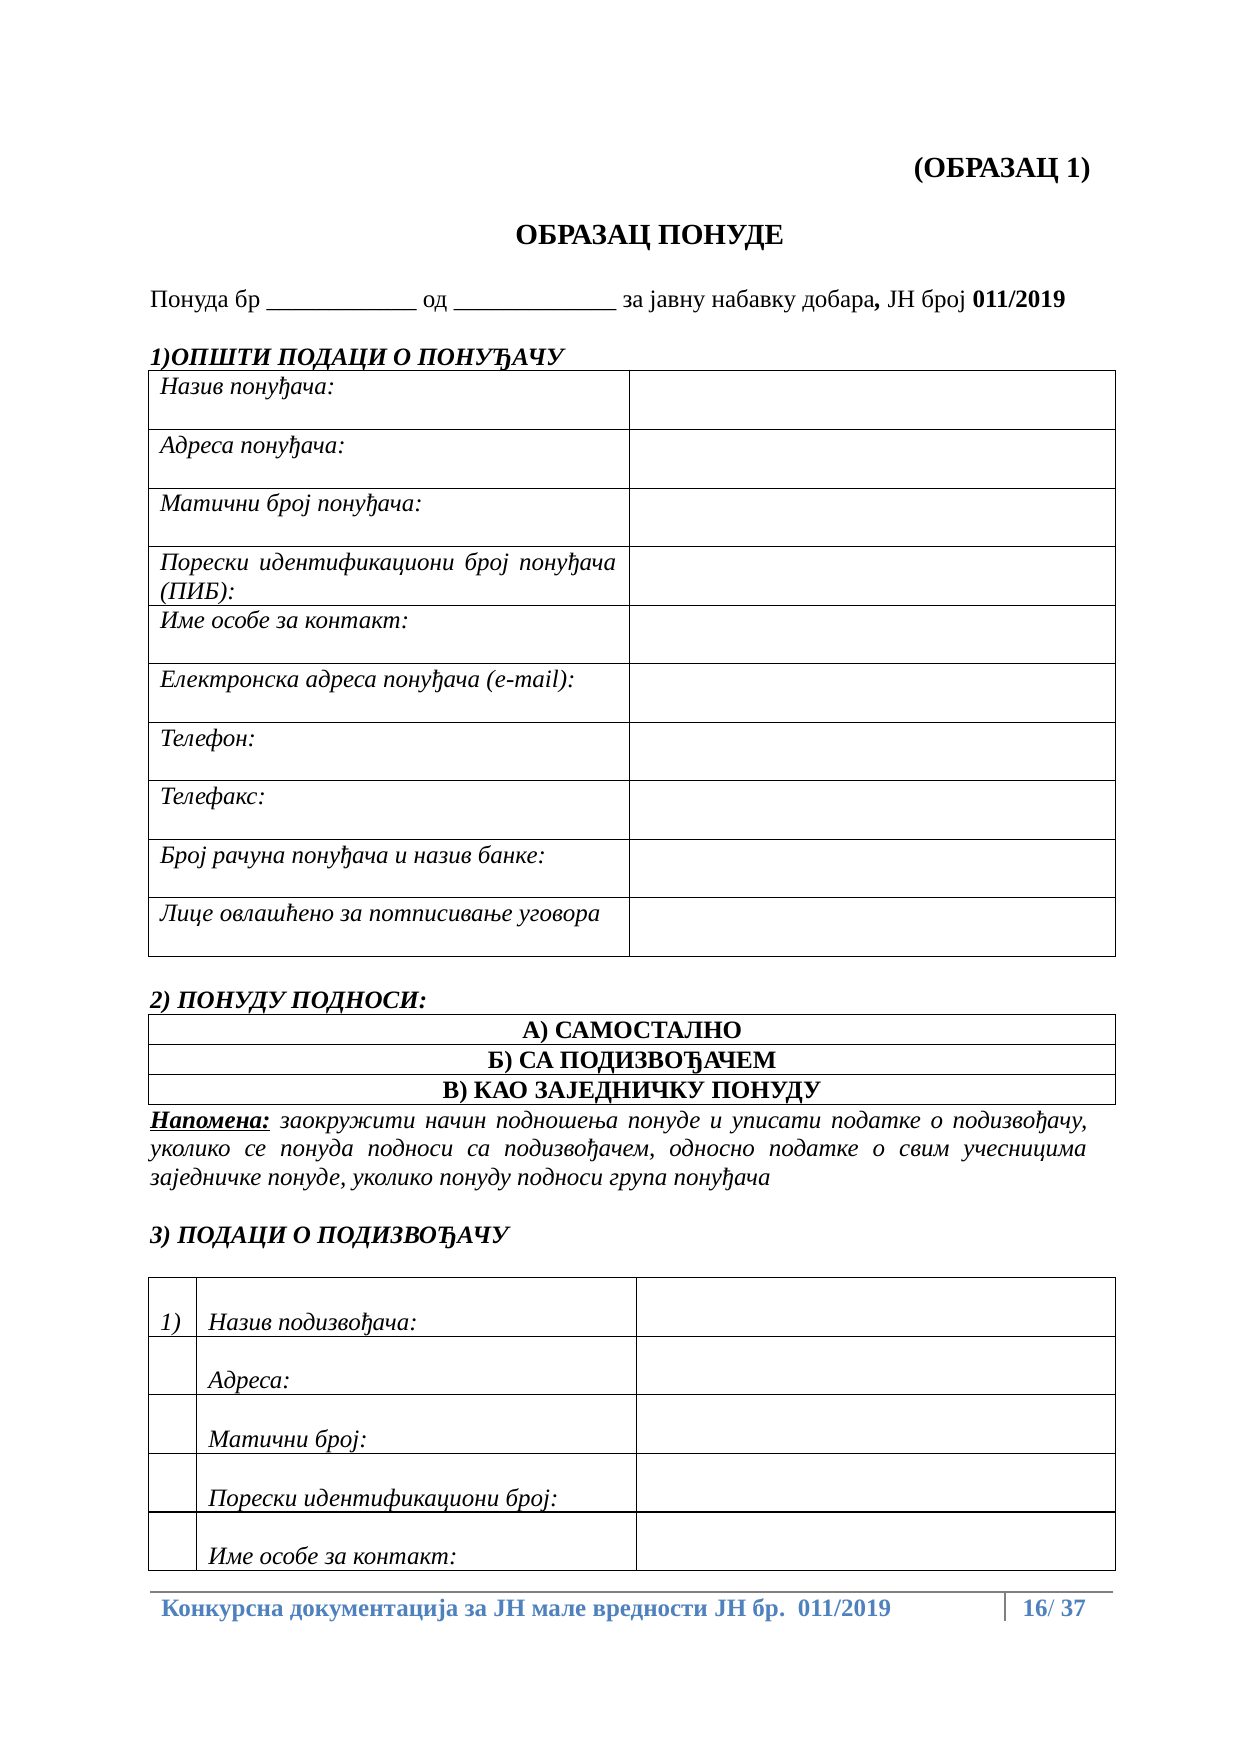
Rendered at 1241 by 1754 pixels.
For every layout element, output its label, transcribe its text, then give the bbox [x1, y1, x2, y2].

text Понуда бр ____________ од _____________ за јавну набавку добара, ЈН број 011/2019 [150, 284, 1090, 313]
table_cell Име особе за контакт: [197, 1513, 636, 1570]
table_cell [149, 1454, 196, 1511]
table_header [637, 1278, 1115, 1336]
table_cell Порески идентификациони број понуђача (ПИБ): [149, 547, 629, 604]
subtitle ОБРАЗАЦ ПОНУДЕ [209, 217, 1090, 251]
table_cell [630, 547, 1115, 604]
table_cell Порески идентификациони број: [197, 1454, 636, 1511]
table_cell [630, 664, 1115, 722]
text (ОБРАЗАЦ 1) [225, 150, 1090, 183]
table_header Назив понуђача: [149, 371, 629, 429]
text 1)ОПШТИ ПОДАЦИ О ПОНУЂАЧУ [150, 342, 1090, 370]
table_cell Адреса понуђача: [149, 430, 629, 487]
table_cell [149, 1395, 196, 1453]
table_cell [630, 898, 1115, 956]
table_cell [637, 1337, 1115, 1394]
table_cell Телефон: [149, 723, 629, 780]
table_header 1) [149, 1278, 196, 1336]
text Напомена: заокружити начин подношења понуде и уписати податке о подизвођачу, уколико се понуда подноси са подизвођачем, односно податке о свим учесницима заједничке понуде, уколико понуду подноси група понуђача [150, 1105, 1090, 1191]
table_cell [149, 1513, 196, 1570]
table_cell Лице овлашћено за потписивање уговора [149, 898, 629, 956]
table_cell [630, 840, 1115, 897]
table_cell Адреса: [197, 1337, 636, 1394]
table_cell Б) СА ПОДИЗВОЂАЧЕМ [149, 1045, 1115, 1074]
table_cell [630, 723, 1115, 780]
table_header [630, 371, 1115, 429]
table_cell [630, 489, 1115, 546]
table_cell Име особе за контакт: [149, 606, 629, 663]
table_cell Телефакс: [149, 781, 629, 839]
table_cell Матични број: [197, 1395, 636, 1453]
text 2) ПОНУДУ ПОДНОСИ: [150, 986, 1090, 1014]
table_cell Електронска адреса понуђача (e-mail): [149, 664, 629, 722]
text 3) ПОДАЦИ О ПОДИЗВОЂАЧУ [150, 1220, 1090, 1248]
table_cell [637, 1395, 1115, 1453]
table_cell [630, 606, 1115, 663]
table_cell В) КАО ЗАЈЕДНИЧКУ ПОНУДУ [149, 1075, 1115, 1104]
table_cell Матични број понуђача: [149, 489, 629, 546]
table_cell [637, 1513, 1115, 1570]
table_cell [149, 1337, 196, 1394]
table_cell Број рачуна понуђача и назив банке: [149, 840, 629, 897]
table_cell [630, 430, 1115, 487]
table_cell [630, 781, 1115, 839]
table_header А) САМОСТАЛНО [149, 1015, 1115, 1044]
table_cell [637, 1454, 1115, 1511]
table_header Назив подизвођача: [197, 1278, 636, 1336]
